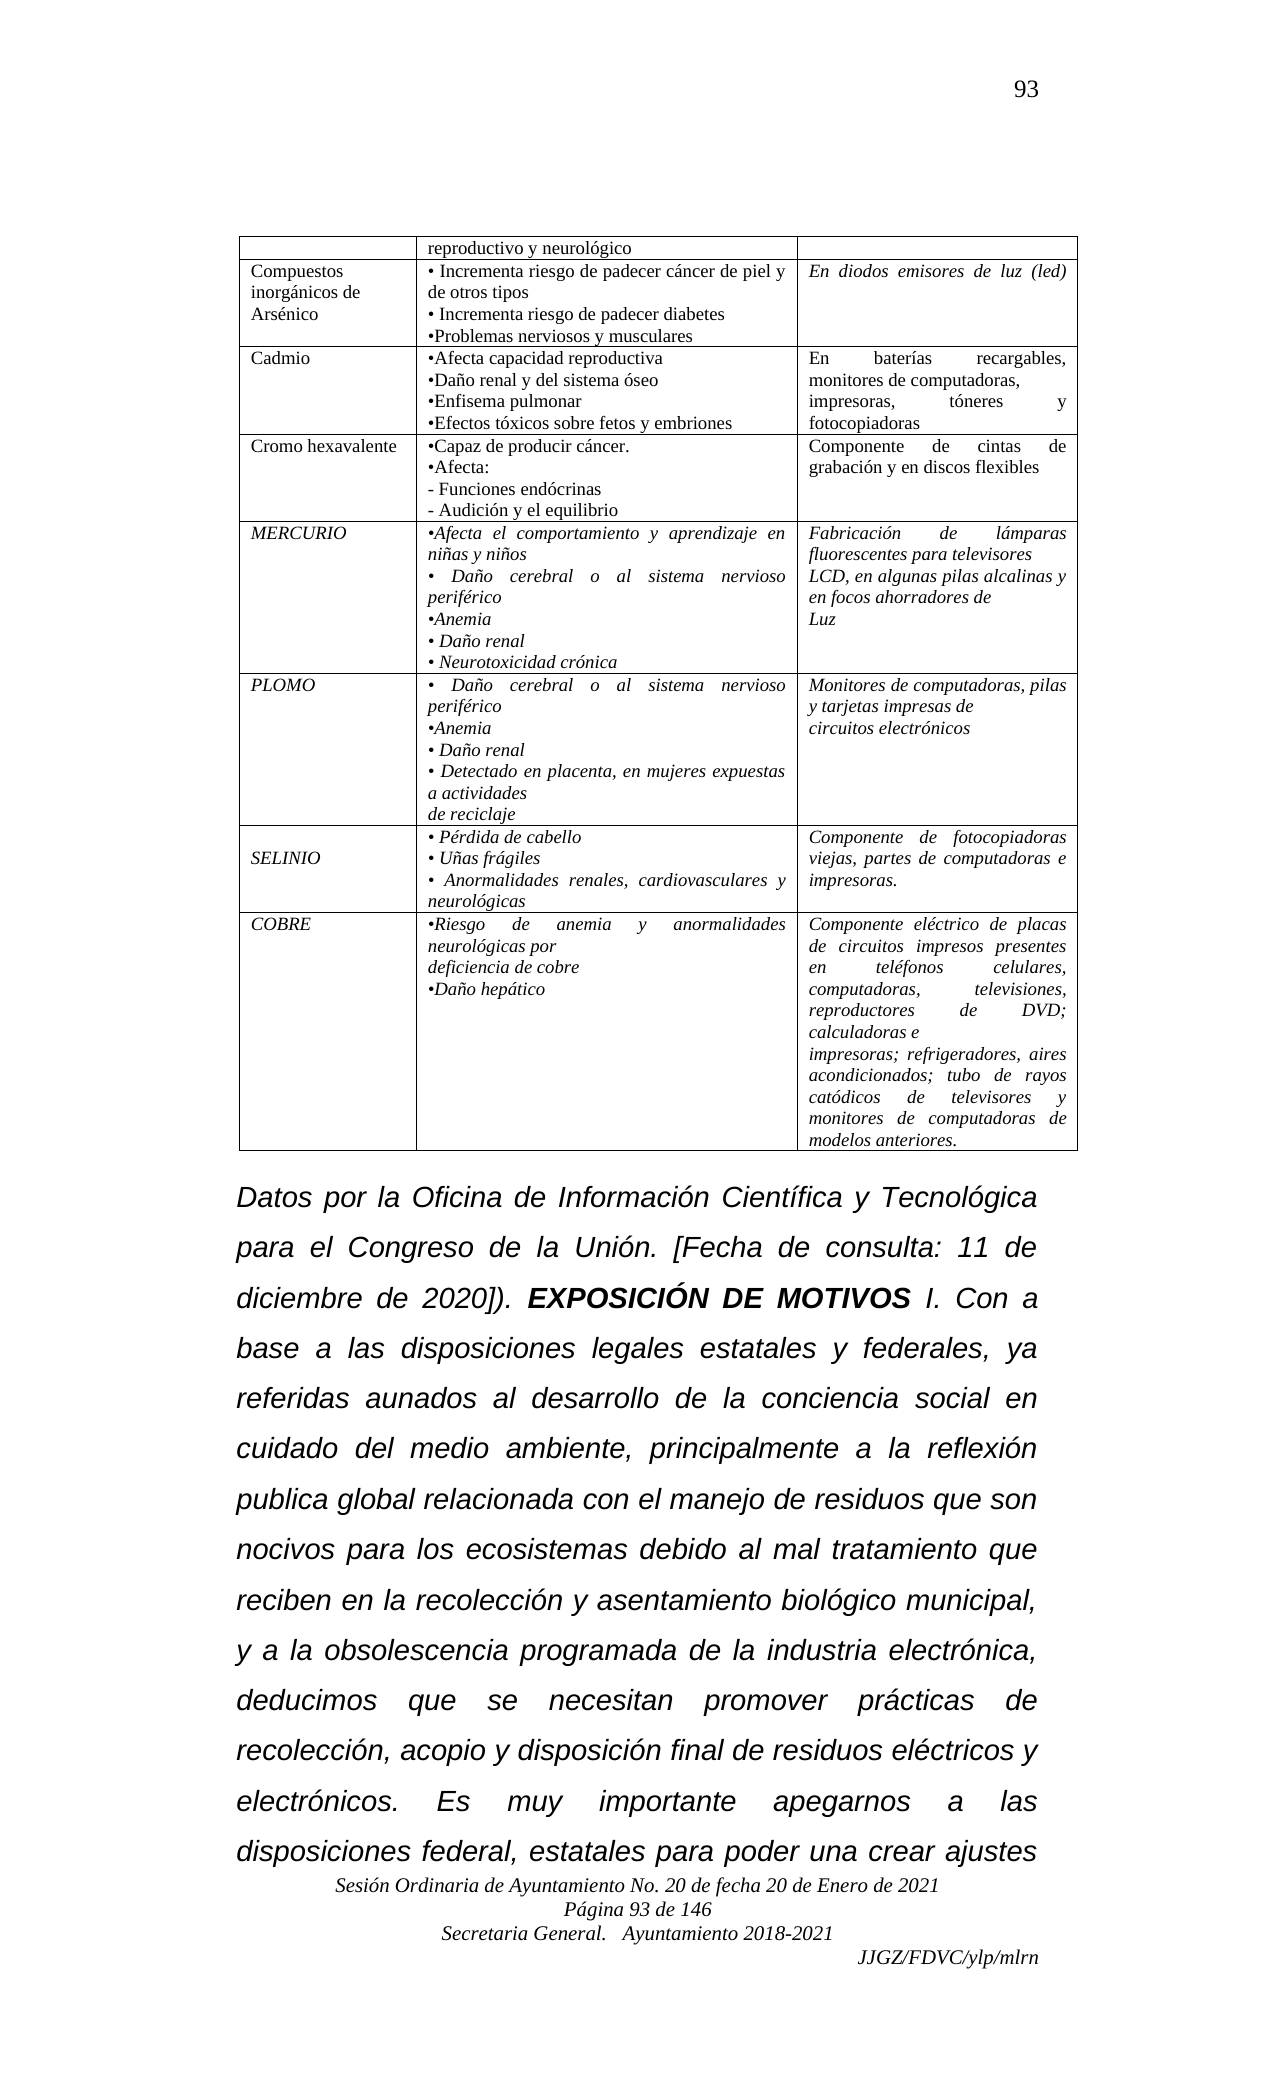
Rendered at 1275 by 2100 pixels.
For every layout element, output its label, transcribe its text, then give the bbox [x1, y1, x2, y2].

table_cell Componente eléctrico de placas de circuitos impresos presentes en teléfonos celulares, computadoras, televisiones, reproductores de DVD; calculadoras e impresoras; refrigeradores, aires acondicionados; tubo de rayos catódicos de televisores y monitores de computadoras de modelos anteriores. [798, 913, 1077, 1150]
table_cell Componente de fotocopiadoras viejas, partes de computadoras e impresoras. [798, 826, 1077, 912]
table_cell Componente de cintas de grabación y en discos flexibles [798, 435, 1077, 521]
table_cell •Afecta capacidad reproductiva •Daño renal y del sistema óseo •Enfisema pulmonar •Efectos tóxicos sobre fetos y embriones [417, 347, 797, 433]
table_cell MERCURIO [240, 522, 416, 673]
table_cell En diodos emisores de luz (led) [798, 260, 1077, 346]
table_cell PLOMO [240, 674, 416, 825]
table_cell • Daño cerebral o al sistema nervioso periférico •Anemia • Daño renal • Detectado en placenta, en mujeres expuestas a actividades de reciclaje [417, 674, 797, 825]
table_cell Cadmio [240, 347, 416, 433]
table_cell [417, 237, 797, 259]
table_cell Cromo hexavalente [240, 435, 416, 521]
table_cell COBRE [240, 913, 416, 1150]
table_cell • Incrementa riesgo de padecer cáncer de piel y de otros tipos • Incrementa riesgo de padecer diabetes •Problemas nerviosos y musculares [417, 260, 797, 346]
table_cell SELINIO [240, 826, 416, 912]
table_cell •Capaz de producir cáncer. •Afecta: - Funciones endócrinas - Audición y el equilibrio [417, 435, 797, 521]
table_cell Compuestos inorgánicos de Arsénico [240, 260, 416, 346]
table_cell En baterías recargables, monitores de computadoras, impresoras, tóneres y fotocopiadoras [798, 347, 1077, 433]
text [236, 1180, 1039, 1868]
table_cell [240, 237, 416, 259]
table_cell Monitores de computadoras, pilas y tarjetas impresas de circuitos electrónicos [798, 674, 1077, 825]
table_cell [798, 237, 1077, 259]
table_cell •Afecta el comportamiento y aprendizaje en niñas y niños • Daño cerebral o al sistema nervioso periférico •Anemia • Daño renal • Neurotoxicidad crónica [417, 522, 797, 673]
table_cell •Riesgo de anemia y anormalidades neurológicas por deficiencia de cobre •Daño hepático [417, 913, 797, 1150]
table_cell • Pérdida de cabello • Uñas frágiles • Anormalidades renales, cardiovasculares y neurológicas [417, 826, 797, 912]
table_cell Fabricación de lámparas fluorescentes para televisores LCD, en algunas pilas alcalinas y en focos ahorradores de Luz [798, 522, 1077, 673]
